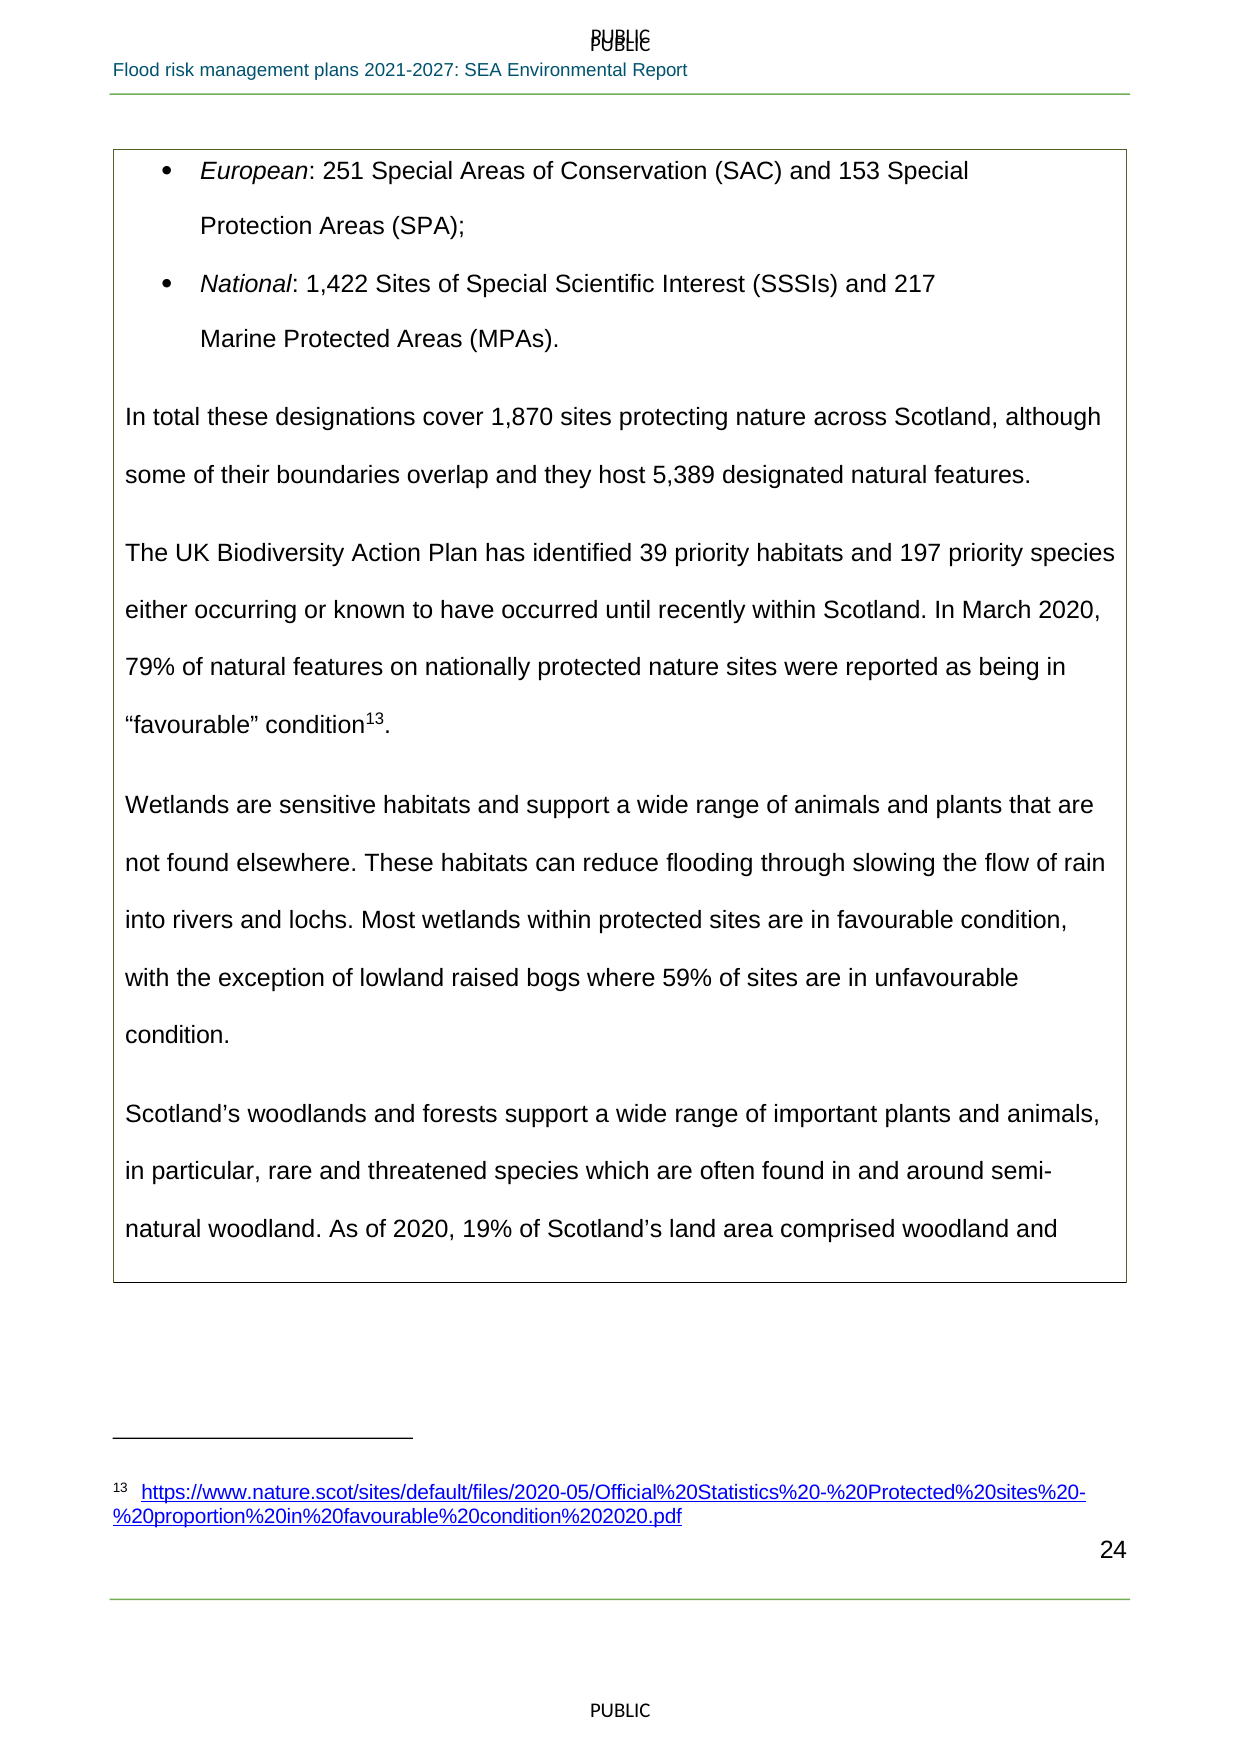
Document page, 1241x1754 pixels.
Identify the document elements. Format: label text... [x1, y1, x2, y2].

table_header European: 251 Special Areas of Conservation (SAC) and 153 Special Protection Areas (SPA); National: 1,422 Sites of Special Scientific Interest (SSSIs) and 217 Marine Protected Areas (MPAs). In total these designations cover 1,870 sites protecting nature across Scotland, although some of their boundaries overlap and they host 5,389 designated natural features. The UK Biodiversity Action Plan has identified 39 priority habitats and 197 priority species either occurring or known to have occurred until recently within Scotland. In March 2020, 79% of natural features on nationally protected nature sites were reported as being in “favourable” condition13. Wetlands are sensitive habitats and support a wide range of animals and plants that are not found elsewhere. These habitats can reduce flooding through slowing the flow of rain into rivers and lochs. Most wetlands within protected sites are in favourable condition, with the exception of lowland raised bogs where 59% of sites are in unfavourable condition. Scotland’s woodlands and forests support a wide range of important plants and animals, in particular, rare and threatened species which are often found in and around semi- natural woodland. As of 2020, 19% of Scotland’s land area comprised woodland and [114, 150, 1126, 1282]
text 13 https://www.nature.scot/sites/default/files/2020-05/Official%20Statistics%20-%20Protected%20sites%20- [113, 1481, 1167, 1504]
text %20proportion%20in%20favourable%20condition%202020.pdf [113, 1504, 1167, 1528]
